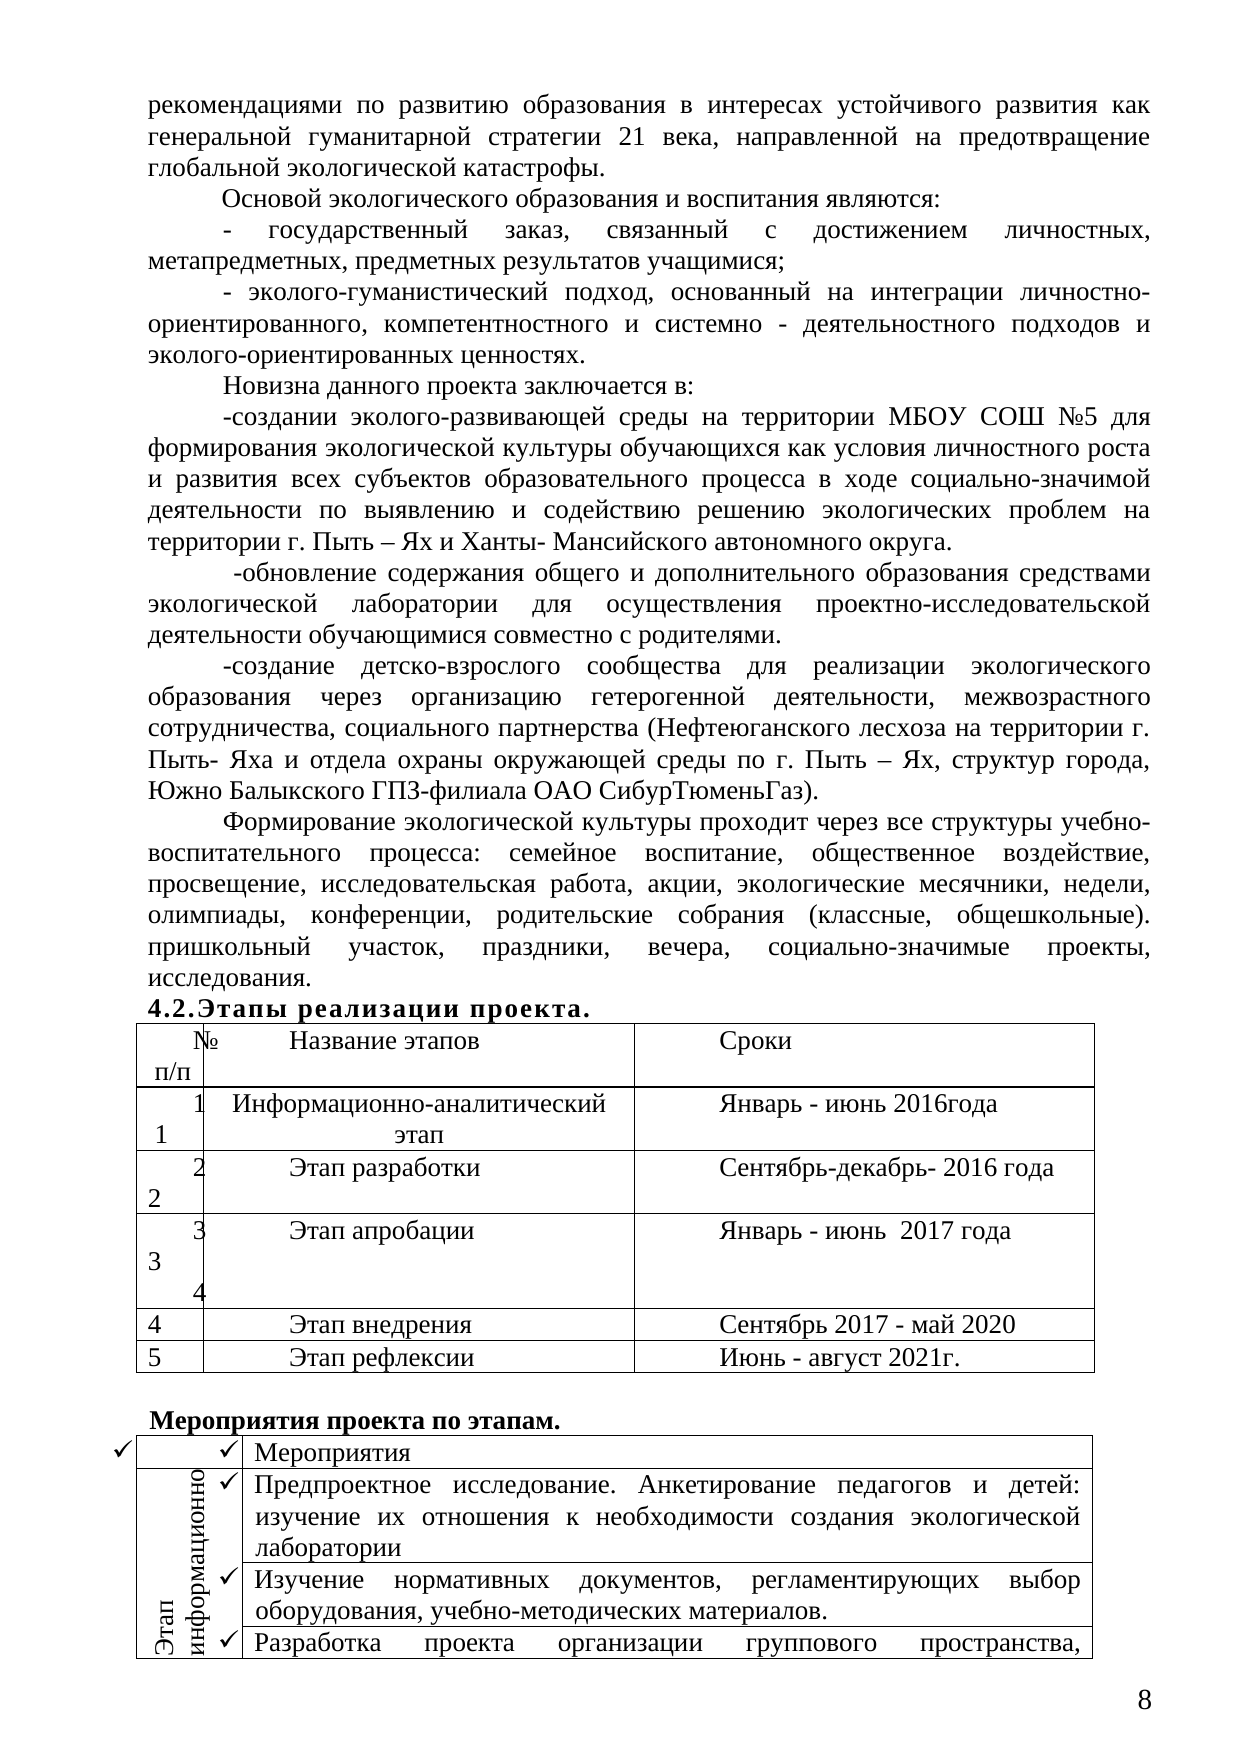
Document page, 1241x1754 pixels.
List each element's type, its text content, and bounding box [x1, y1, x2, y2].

table_cell Изучение нормативных документов, регламентирующих выбор оборудования, учебно-методических материалов. [243, 1563, 1092, 1626]
table_cell 4 [137, 1309, 203, 1340]
table_header Название этапов [204, 1024, 634, 1086]
table_cell Январь - июнь 2016года [635, 1088, 1094, 1150]
table_cell Январь - июнь 2017 года [635, 1214, 1094, 1307]
table_header [137, 1436, 242, 1467]
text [148, 89, 1152, 182]
text Новизна данного проекта заключается в: [148, 369, 1152, 400]
table_cell 5 [137, 1341, 203, 1372]
text -создание детско-взрослого сообщества для реализации экологического образования через организацию гетерогенной деятельности, межвозрастного сотрудничества, социального партнерства (Нефтеюганского лесхоза на территории г. Пыть- Яха и отдела охраны окружающей среды по г. Пыть – Ях, структур города, Южно Балыкского ГПЗ-филиала ОАО СибурТюменьГаз). [148, 649, 1152, 805]
text Мероприятия проекта по этапам. [149, 1404, 1152, 1435]
table_cell Этап разработки [204, 1151, 634, 1213]
table_header № п/п [137, 1024, 203, 1086]
table_cell Сентябрь 2017 - май 2020 [635, 1309, 1094, 1340]
text Формирование экологической культуры проходит через все структуры учебно-воспитательного процесса: семейное воспитание, общественное воздействие, просвещение, исследовательская работа, акции, экологические месячники, недели, олимпиады, конференции, родительские собрания (классные, общешкольные). пришкольный участок, праздники, вечера, социально-значимые проекты, исследования. [148, 805, 1152, 992]
table_header Мероприятия [243, 1436, 1092, 1467]
text -обновление содержания общего и дополнительного образования средствами экологической лаборатории для осуществления проектно-исследовательской деятельности обучающимися совместно с родителями. [148, 556, 1152, 649]
text -создании эколого-развивающей среды на территории МБОУ СОШ №5 для формирования экологической культуры обучающихся как условия личностного роста и развития всех субъектов образовательного процесса в ходе социально-значимой деятельности по выявлению и содействию решению экологических проблем на территории г. Пыть – Ях и Ханты- Мансийского автономного округа. [148, 400, 1152, 556]
table_header Сроки [635, 1024, 1094, 1086]
table_cell Этап апробации [204, 1214, 634, 1307]
table_cell 22 [137, 1151, 203, 1213]
table_cell Этап информационно – аналитический [137, 1469, 242, 1658]
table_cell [243, 1627, 1092, 1658]
text 4.2.Этапы реализации проекта. [148, 992, 1152, 1023]
table_cell Информационно-аналитический этап [204, 1088, 634, 1150]
table_cell Этап внедрения [204, 1309, 634, 1340]
table_cell Июнь - август 2021г. [635, 1341, 1094, 1372]
table_cell Этап рефлексии [204, 1341, 634, 1372]
table_cell Предпроектное исследование. Анкетирование педагогов и детей: изучение их отношения к необходимости создания экологической лаборатории [243, 1469, 1092, 1562]
table_cell Сентябрь-декабрь- 2016 года [635, 1151, 1094, 1213]
table_cell 1 1 [137, 1088, 203, 1150]
text - эколого-гуманистический подход, основанный на интеграции личностно-ориентированного, компетентностного и системно - деятельностного подходов и эколого-ориентированных ценностях. [148, 276, 1152, 369]
text Основой экологического образования и воспитания являются: [148, 182, 1152, 213]
text - государственный заказ, связанный с достижением личностных, метапредметных, предметных результатов учащимися; [148, 213, 1152, 276]
table_cell 33 4 [137, 1214, 203, 1307]
